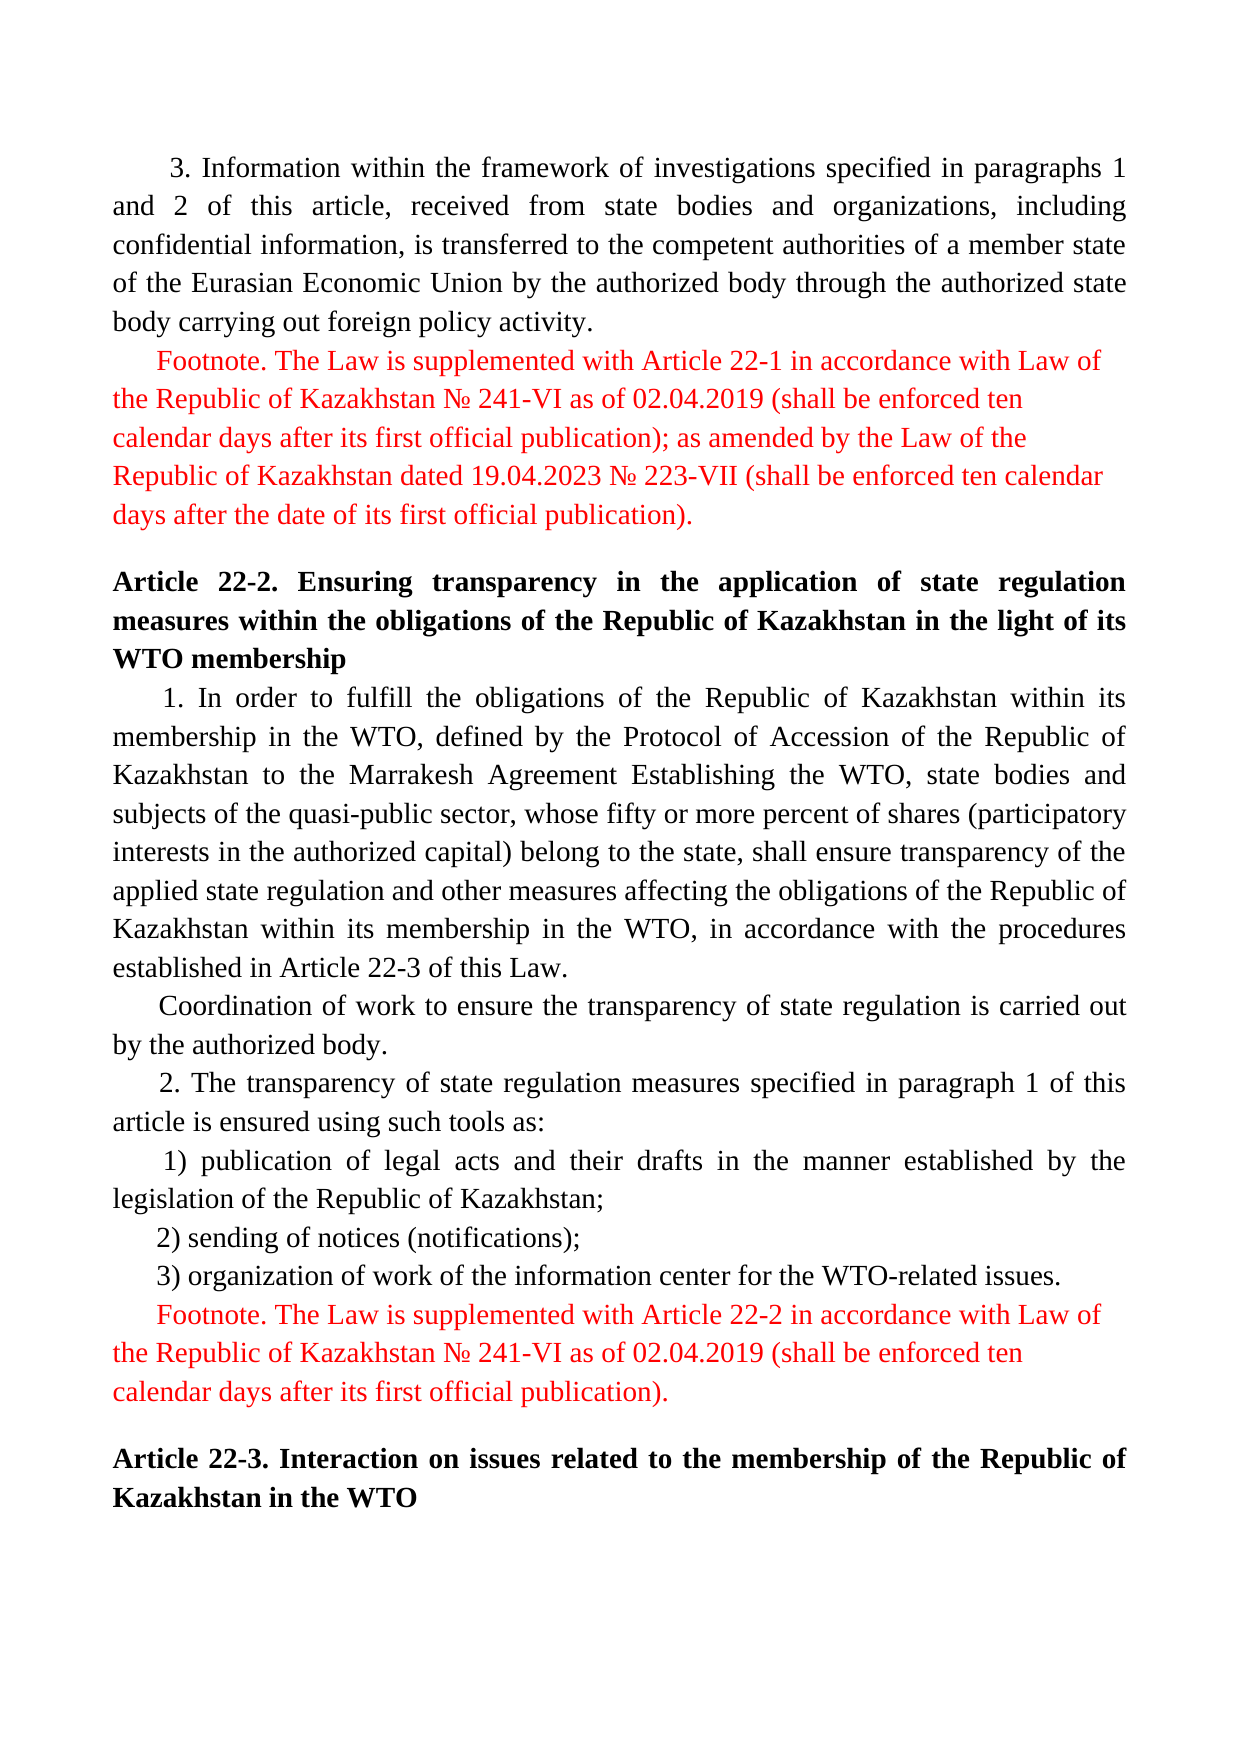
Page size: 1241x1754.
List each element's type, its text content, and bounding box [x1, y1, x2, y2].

text Article 22-3. Interaction on issues related to the membership of the Republic of Kazakhstan in the WTO [112, 1441, 1128, 1513]
text 1) publication of legal acts and their drafts in the manner established by the legislation of the Republic of Kazakhstan; [112, 1143, 1128, 1215]
text Article 22-2. Ensuring transparency in the application of state regulation measures within the obligations of the Republic of Kazakhstan in the light of its WTO membership [112, 564, 1128, 675]
text 3. Information within the framework of investigations specified in paragraphs 1 and 2 of this article, received from state bodies and organizations, including confidential information, is transferred to the competent authorities of a member state of the Eurasian Economic Union by the authorized body through the authorized state body carrying out foreign policy activity. [112, 150, 1128, 338]
text 3) organization of work of the information center for the WTO-related issues. [112, 1258, 1128, 1292]
text 1. In order to fulfill the obligations of the Republic of Kazakhstan within its membership in the WTO, defined by the Protocol of Accession of the Republic of Kazakhstan to the Marrakesh Agreement Establishing the WTO, state bodies and subjects of the quasi-public sector, whose fifty or more percent of shares (participatory interests in the authorized capital) belong to the state, shall ensure transparency of the applied state regulation and other measures affecting the obligations of the Republic of Kazakhstan within its membership in the WTO, in accordance with the procedures established in Article 22-3 of this Law. [112, 680, 1128, 983]
text 2) sending of notices (notifications); [112, 1220, 1128, 1253]
text Coordination of work to ensure the transparency of state regulation is carried out by the authorized body. [112, 988, 1128, 1061]
text Footnote. The Law is supplemented with Article 22-1 in accordance with Law of the Republic of Kazakhstan № 241-VІ as of 02.04.2019 (shall be enforced ten calendar days after its first official publication); as amended by the Law of the Republic of Kazakhstan dated 19.04.2023 № 223-VII (shall be enforced ten calendar days after the date of its first official publication). [112, 343, 1128, 561]
text 2. The transparency of state regulation measures specified in paragraph 1 of this article is ensured using such tools as: [112, 1066, 1128, 1138]
